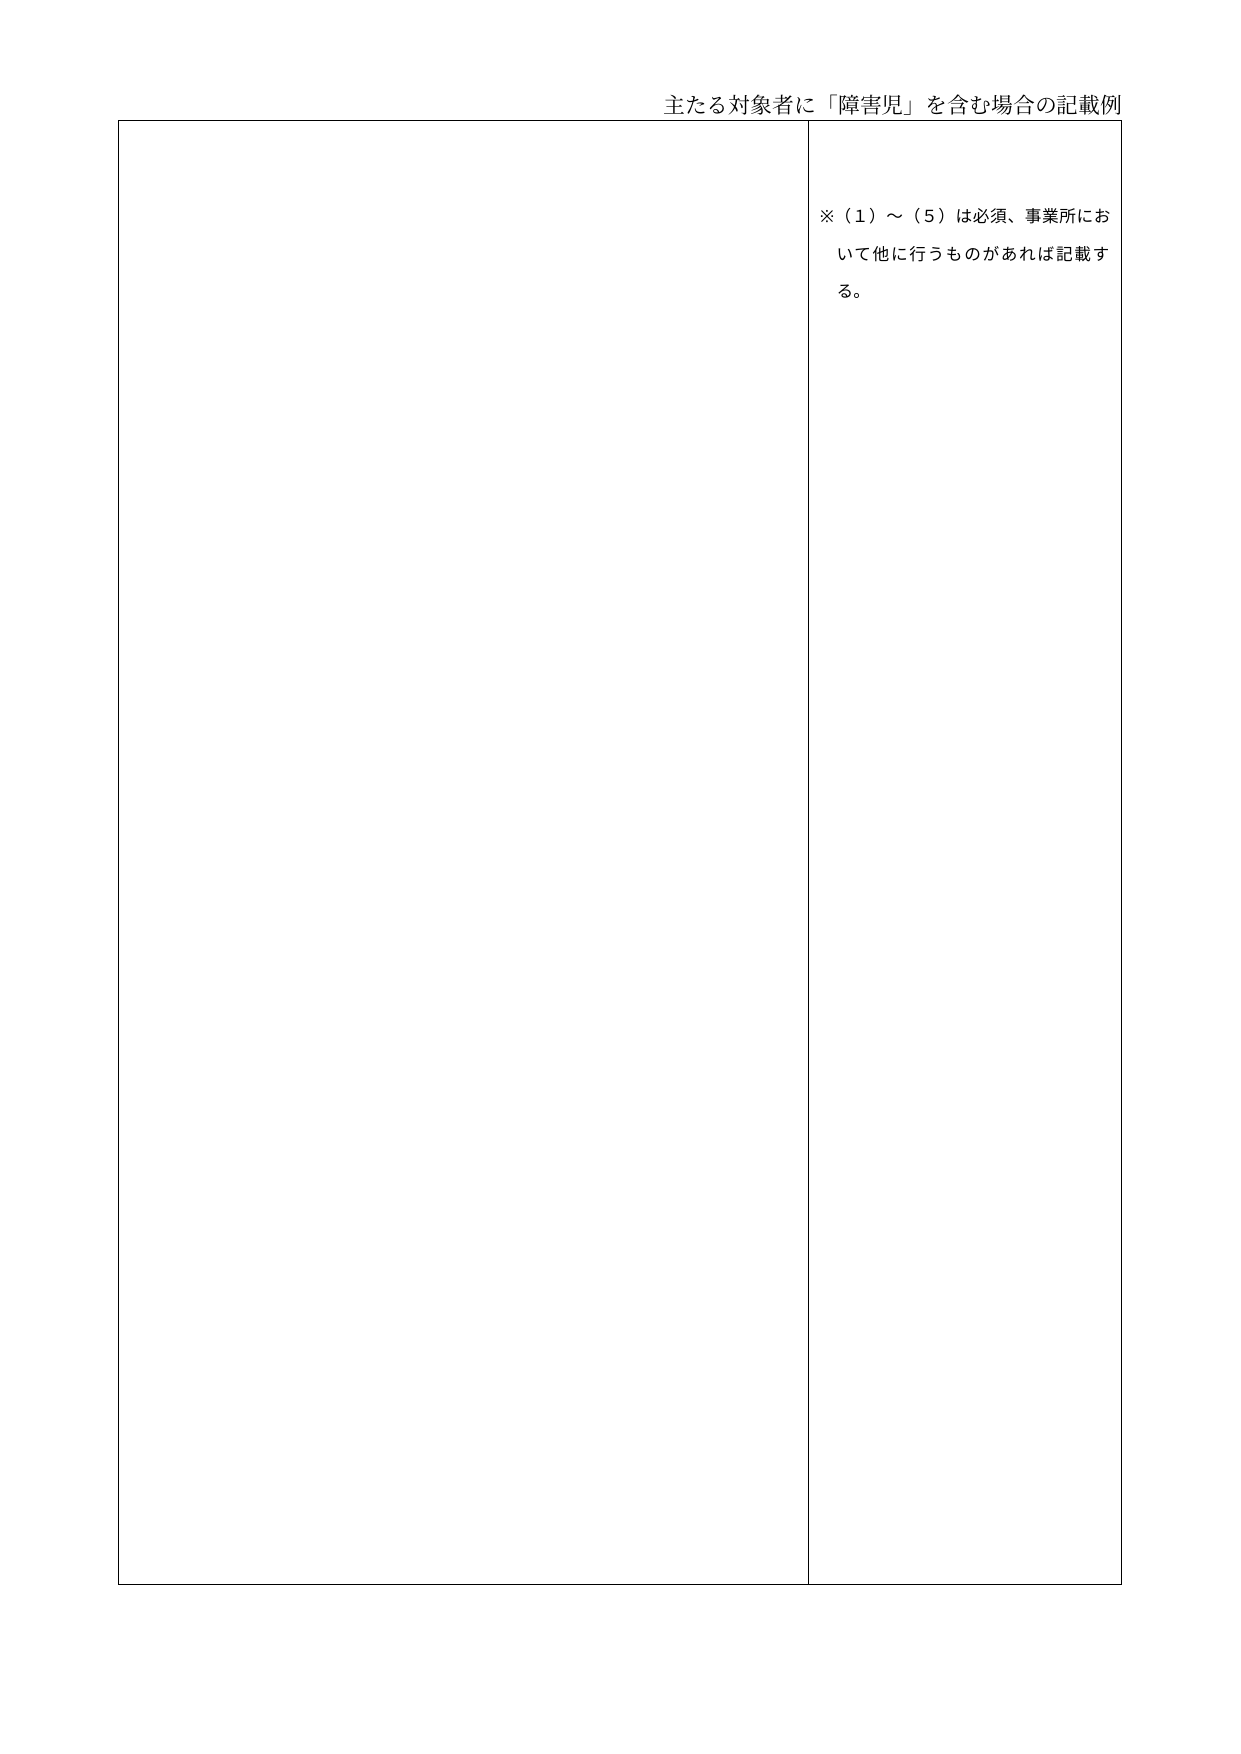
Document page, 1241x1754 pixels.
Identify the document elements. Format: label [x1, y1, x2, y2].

table_cell [119, 121, 808, 1584]
table_cell [809, 121, 1121, 1584]
